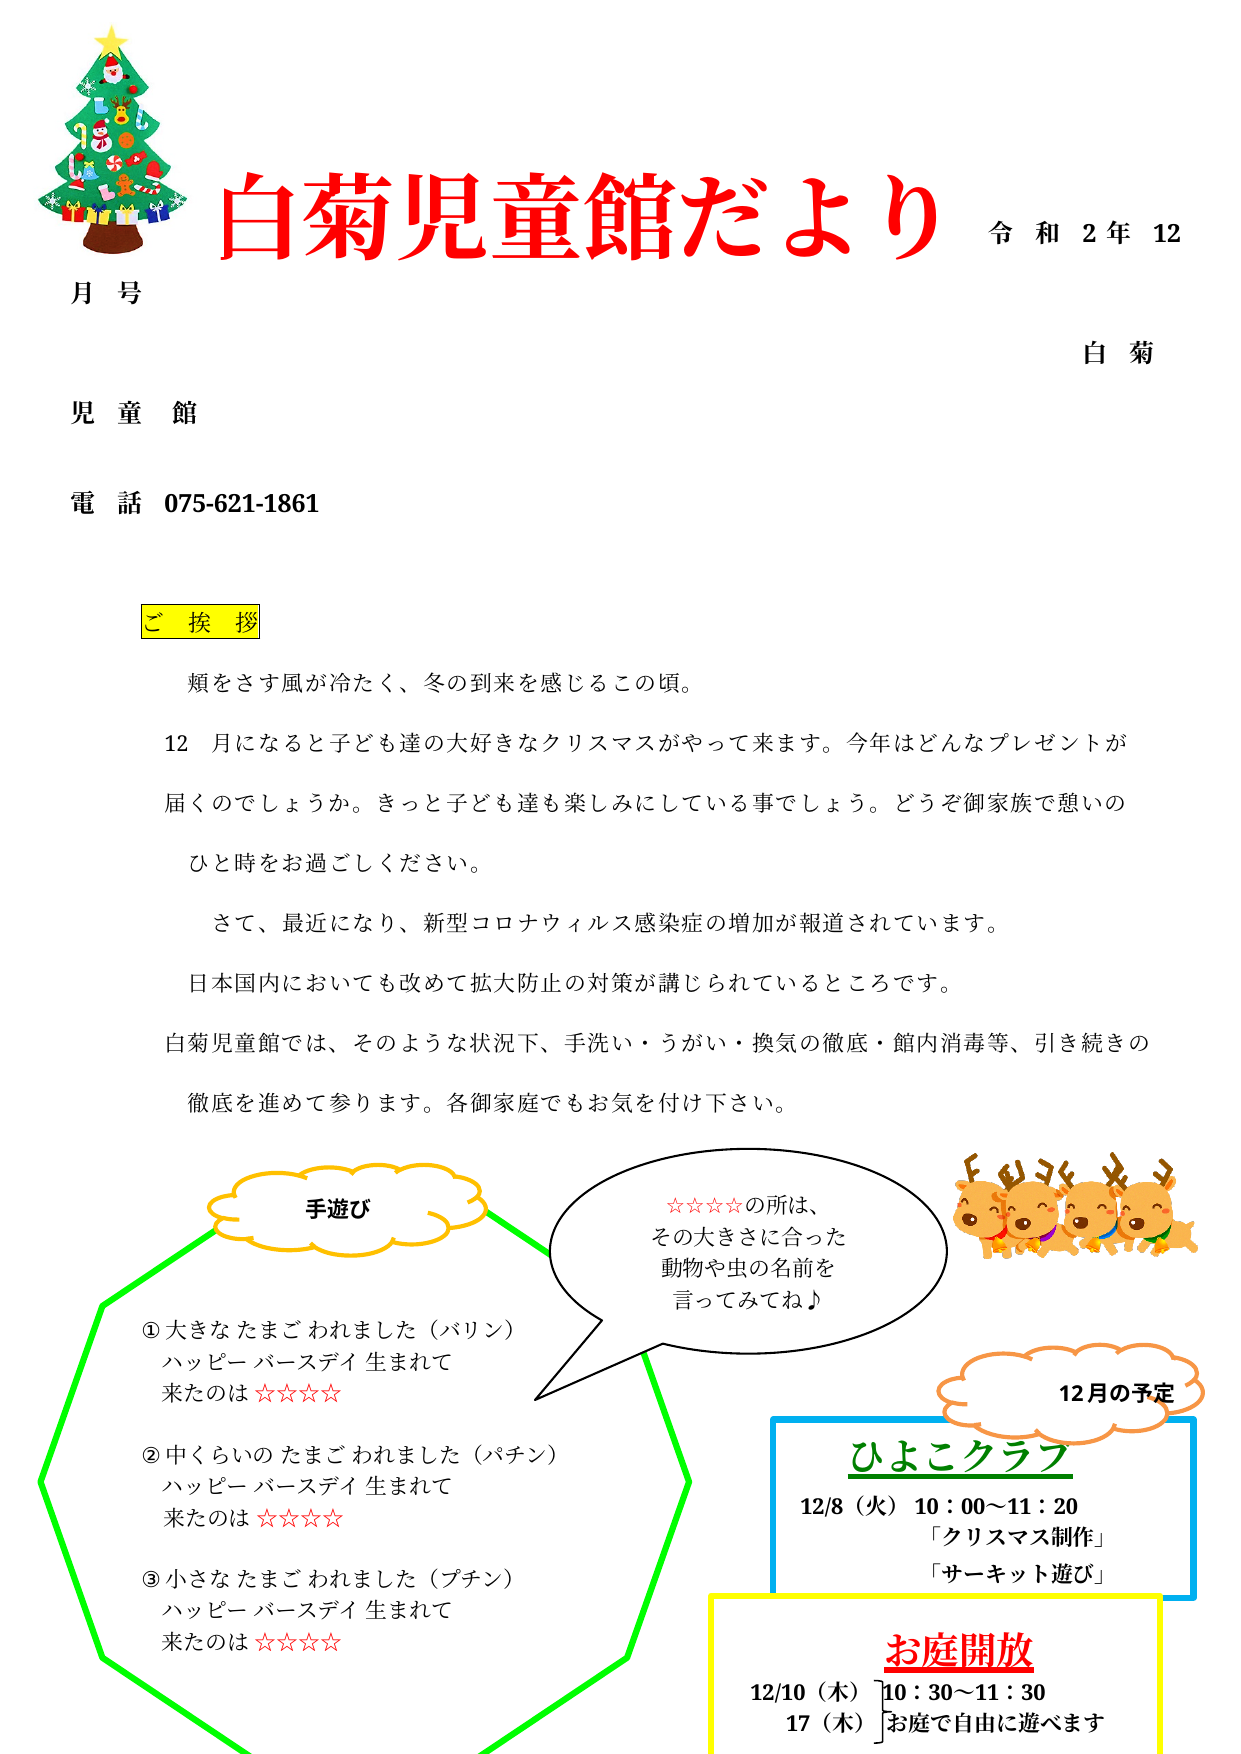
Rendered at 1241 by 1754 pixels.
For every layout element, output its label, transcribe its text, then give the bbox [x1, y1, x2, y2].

text ひと時をお過ごしください。 [70, 832, 1200, 892]
text 12月になると子ども達の大好きなクリスマスがやって来ます。今年はどんなプレゼントが [70, 712, 1200, 772]
picture [953, 1152, 1198, 1259]
picture [0, 22, 224, 257]
text 白菊児童館では、そのような状況下、手洗い・うがい・換気の徹底・館内消毒等、引き続きの [70, 1012, 1200, 1072]
text 徹底を進めて参ります。各御家庭でもお気を付け下さい。 [70, 1072, 1200, 1132]
text 令和2年12月号 [70, 202, 1200, 322]
text 日本国内においても改めて拡大防止の対策が講じられているところです。 [70, 952, 1200, 1012]
text ご 挨 拶 [70, 592, 1227, 652]
text 頬をさす風が冷たく、冬の到来を感じるこの頃。 [70, 652, 1200, 712]
text 白菊児童館 [70, 322, 1200, 442]
text 届くのでしょうか。きっと子ども達も楽しみにしている事でしょう。どうぞ御家族で憩いの [70, 772, 1200, 832]
text 電話075-621-1861 [70, 442, 1227, 532]
text さて、最近になり、新型コロナウィルス感染症の増加が報道されています。 [70, 892, 1200, 952]
